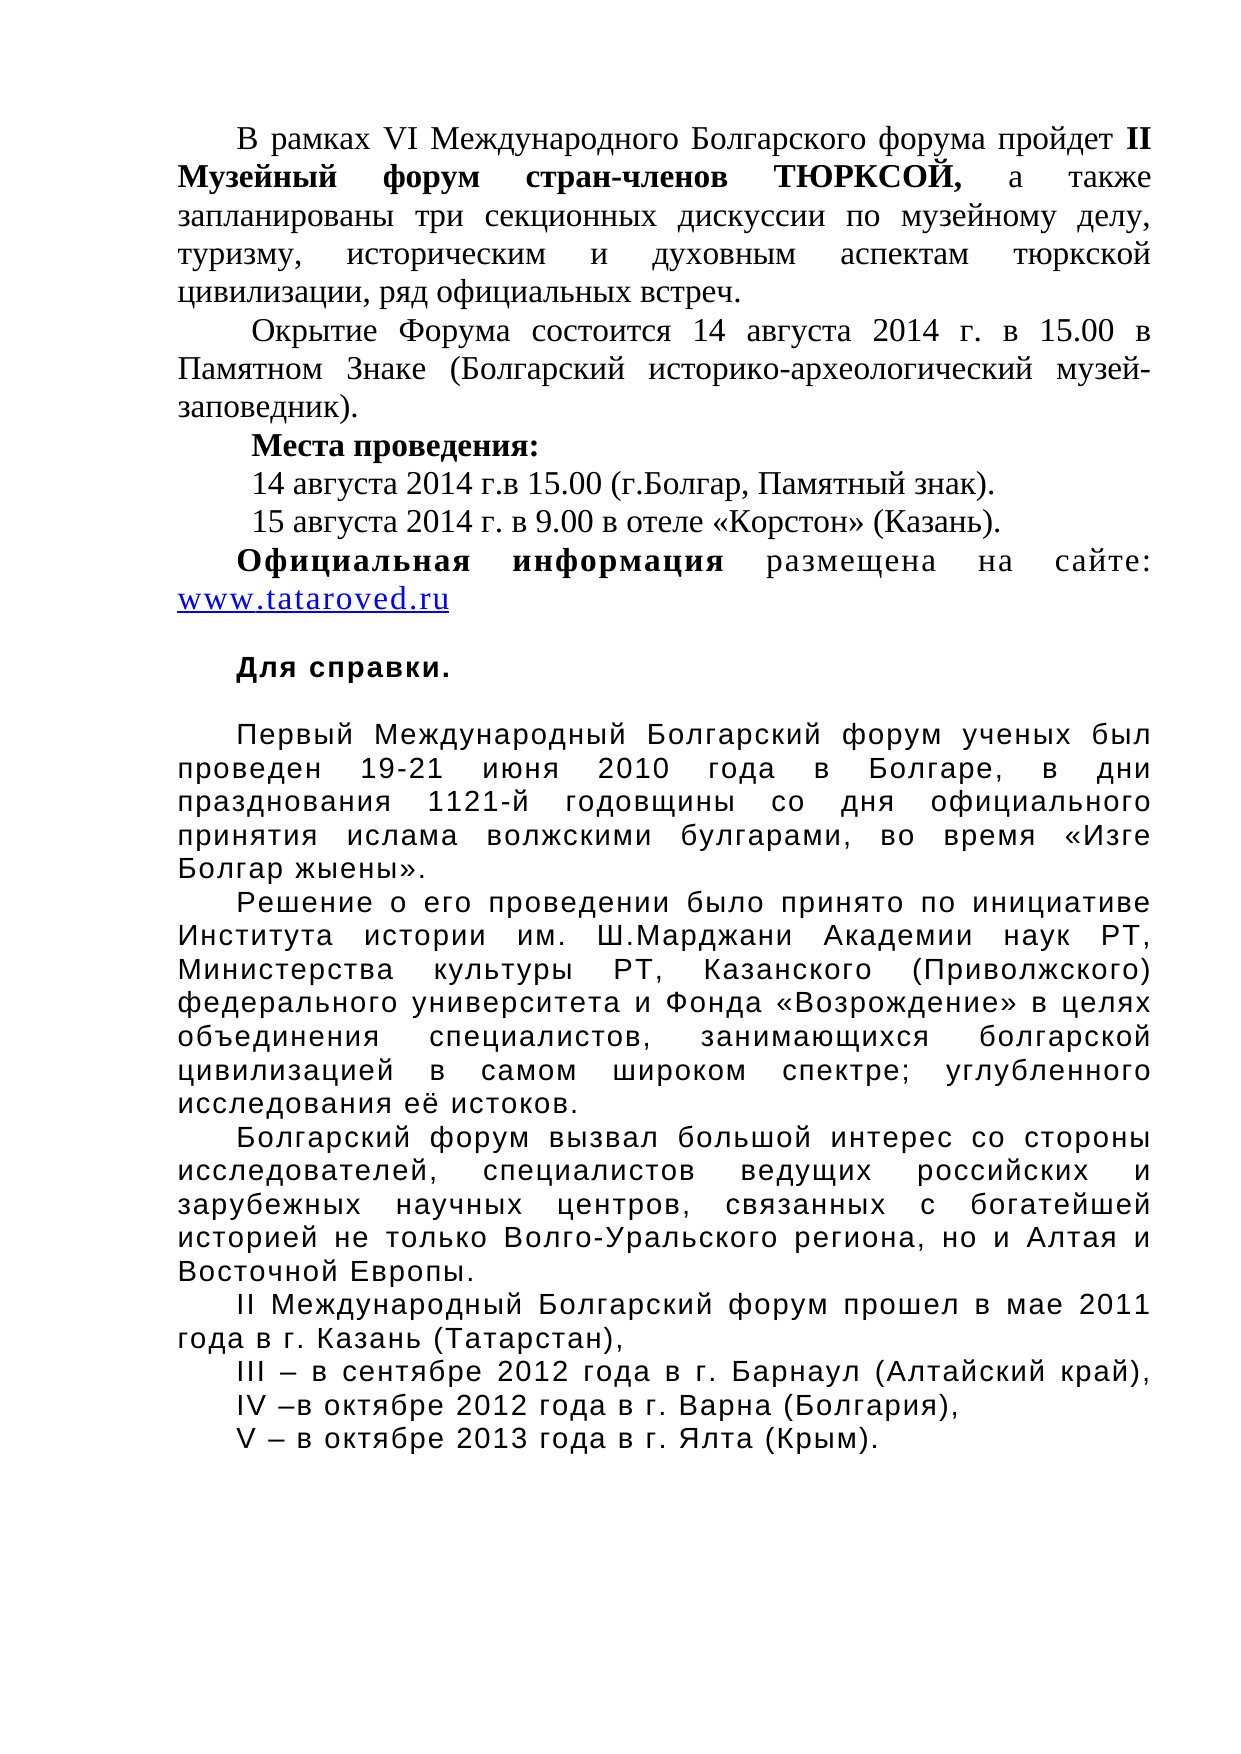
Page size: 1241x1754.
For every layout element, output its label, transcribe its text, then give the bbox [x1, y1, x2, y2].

title Болгарский форум вызвал большой интерес со стороны исследователей, специалистов ведущих российских и зарубежных научных центров, связанных с богатейшей историей не только Волго-Уральского региона, но и Алтая и Восточной Европы. [177, 1119, 1152, 1287]
text Окрытие Форума состоится 14 августа . в 15.00 в Памятном Знаке (Болгарский историко-археологический музей-заповедник). [177, 310, 1152, 425]
title III – в сентябре 2012 года в г. Барнаул (Алтайский край), IV –в октябре 2012 года в г. Варна (Болгария), [236, 1354, 1152, 1421]
text 14 августа .в 15.00 (г.Болгар, Памятный знак). [177, 463, 1152, 501]
title Официальная информация размещена на сайте: www.tataroved.ru [177, 540, 1152, 616]
title Первый Международный Болгарский форум ученых был проведен 19-21 июня 2010 года в Болгаре, в дни празднования 1121-й годовщины со дня официального принятия ислама волжскими булгарами, во время «Изге Болгар жыены». [177, 717, 1152, 885]
title Решение о его проведении было принято по инициативе Института истории им. Ш.Марджани Академии наук РТ, Министерства культуры РТ, Казанского (Приволжского) федерального университета и Фонда «Возрождение» в целях объединения специалистов, занимающихся болгарской цивилизацией в самом широком спектре; углубленного исследования её истоков. [177, 885, 1152, 1119]
text В рамках VI Международного Болгарского форума пройдет II Музейный форум стран-членов ТЮРКСОЙ, а также запланированы три секционных дискуссии по музейному делу, туризму, историческим и духовным аспектам тюркской цивилизации, ряд официальных встреч. [177, 118, 1152, 310]
text Места проведения: [177, 425, 1152, 463]
title II Международный Болгарский форум прошел в мае 2011 года в г. Казань (Татарстан), [177, 1287, 1152, 1354]
title Для справки. [177, 650, 1152, 683]
title V – в октябре 2013 года в г. Ялта (Крым). [236, 1421, 1152, 1455]
text 15 августа . в 9.00 в отеле «Корстон» (Казань). [177, 501, 1152, 540]
